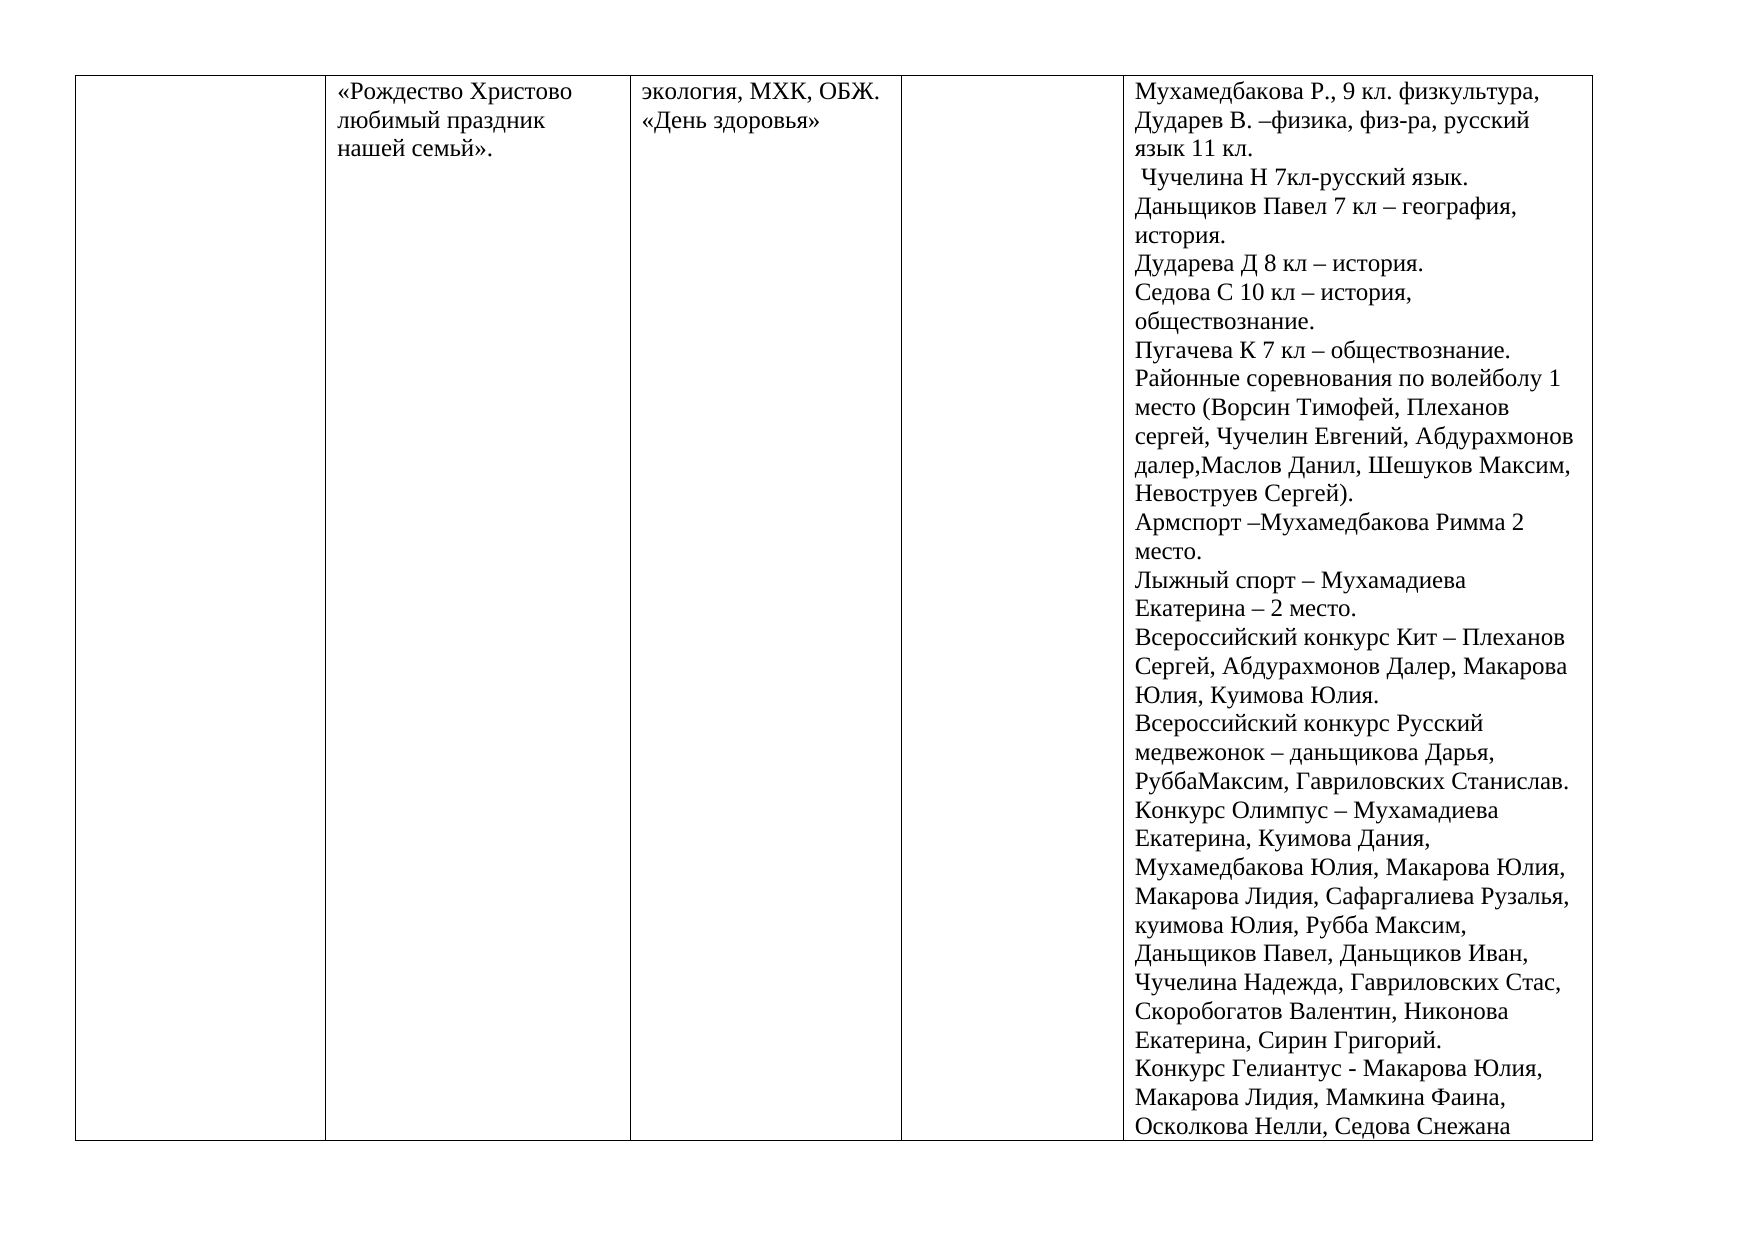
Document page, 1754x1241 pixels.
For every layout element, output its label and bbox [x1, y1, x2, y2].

table_cell [1124, 76, 1592, 1140]
table_cell [326, 76, 630, 1140]
table_cell [76, 76, 325, 1140]
table_cell [902, 76, 1123, 1140]
table_cell [631, 76, 901, 1140]
